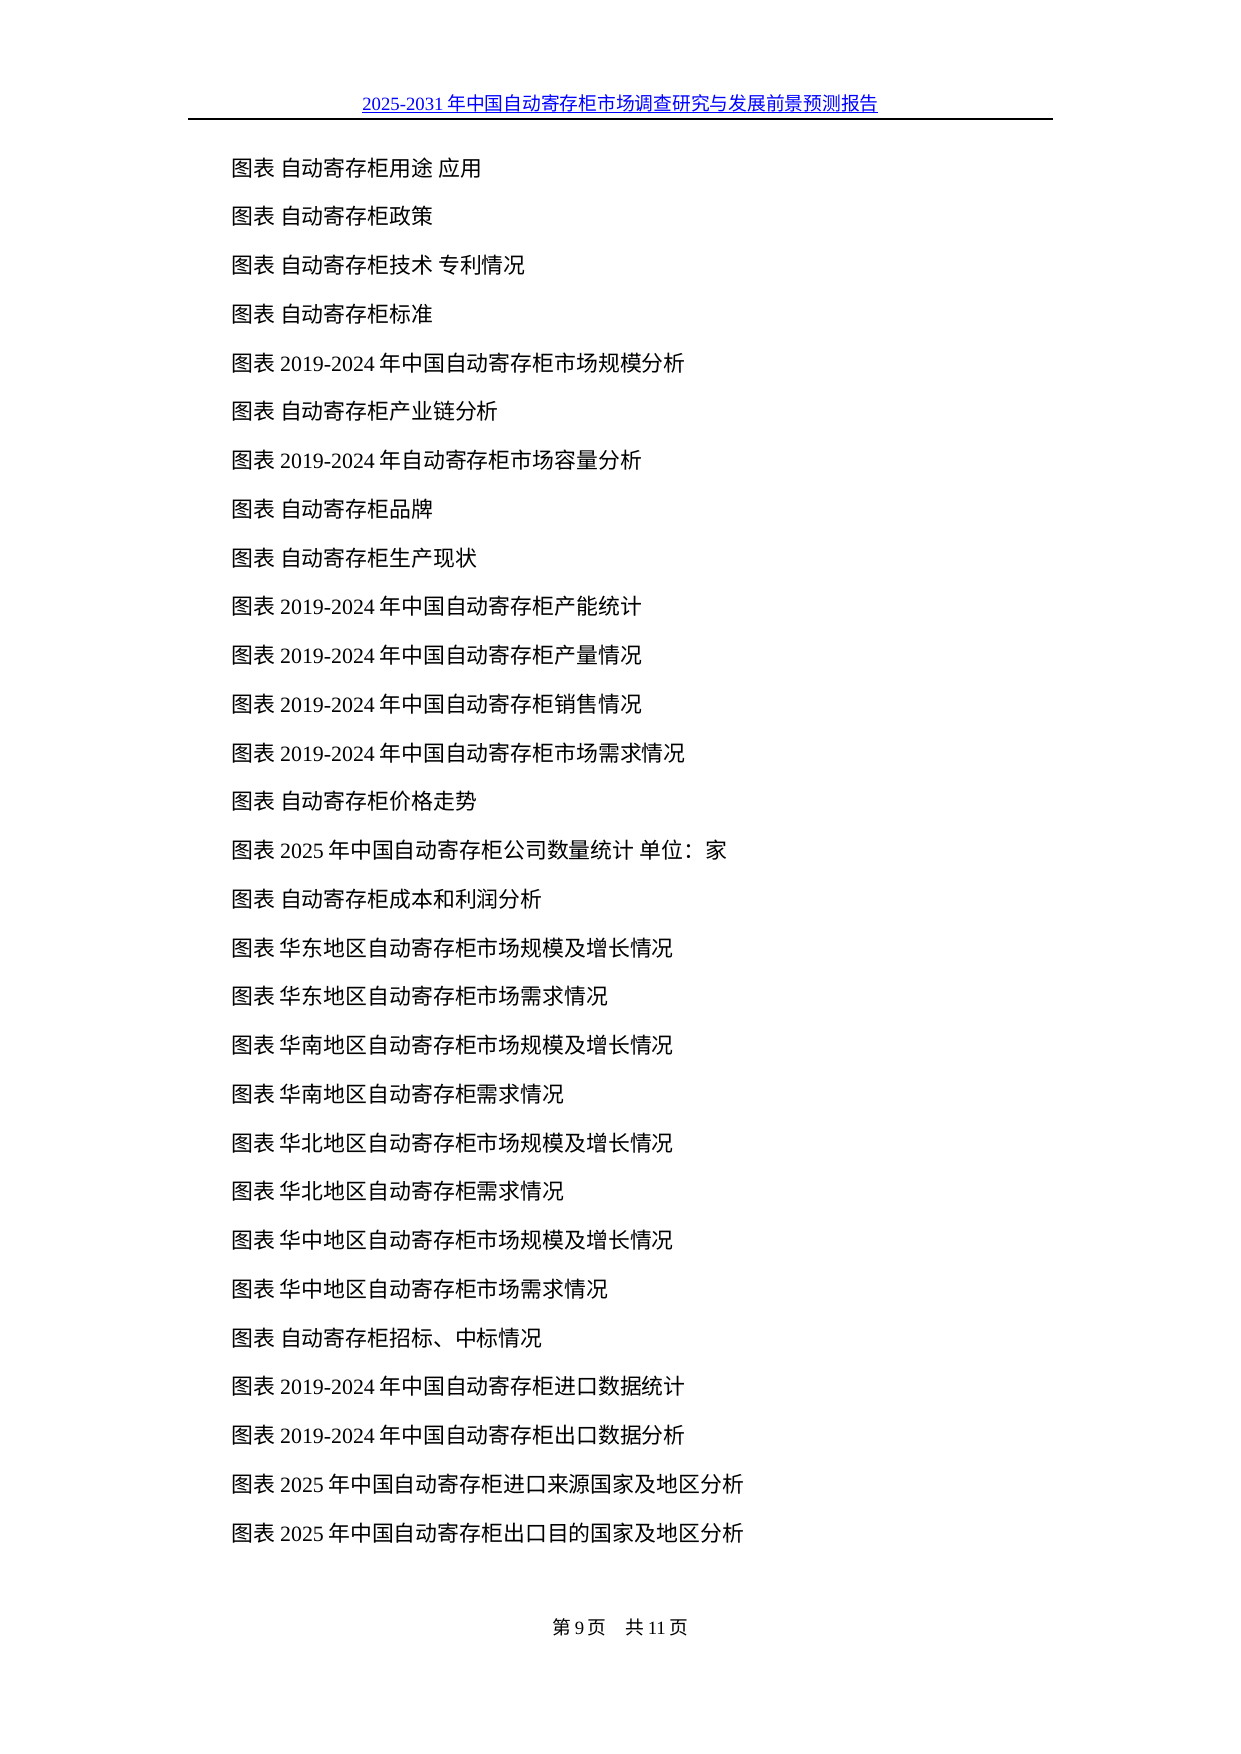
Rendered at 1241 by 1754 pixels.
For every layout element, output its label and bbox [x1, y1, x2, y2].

text [187, 150, 1053, 1548]
